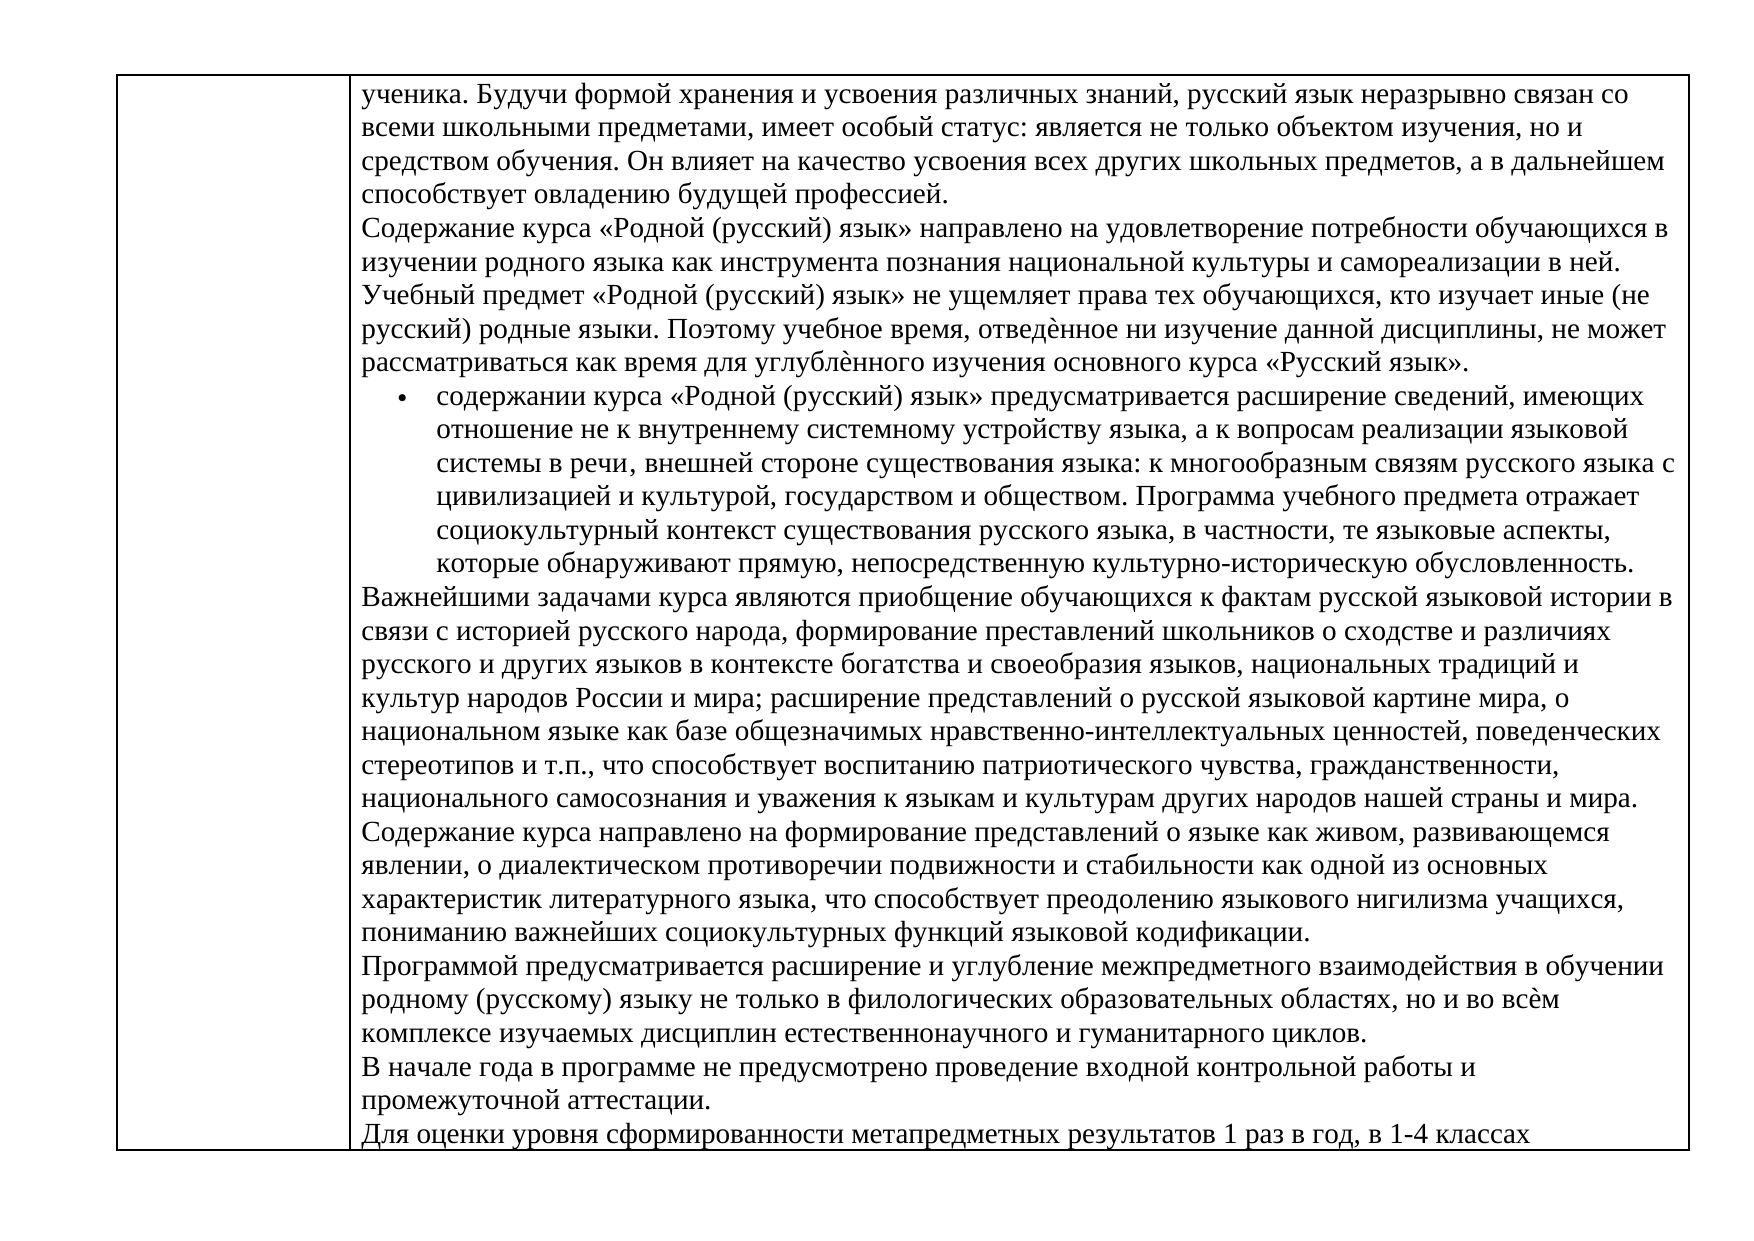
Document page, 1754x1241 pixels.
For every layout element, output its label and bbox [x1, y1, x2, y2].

table_cell [118, 76, 349, 1149]
table_cell [351, 76, 1688, 1149]
